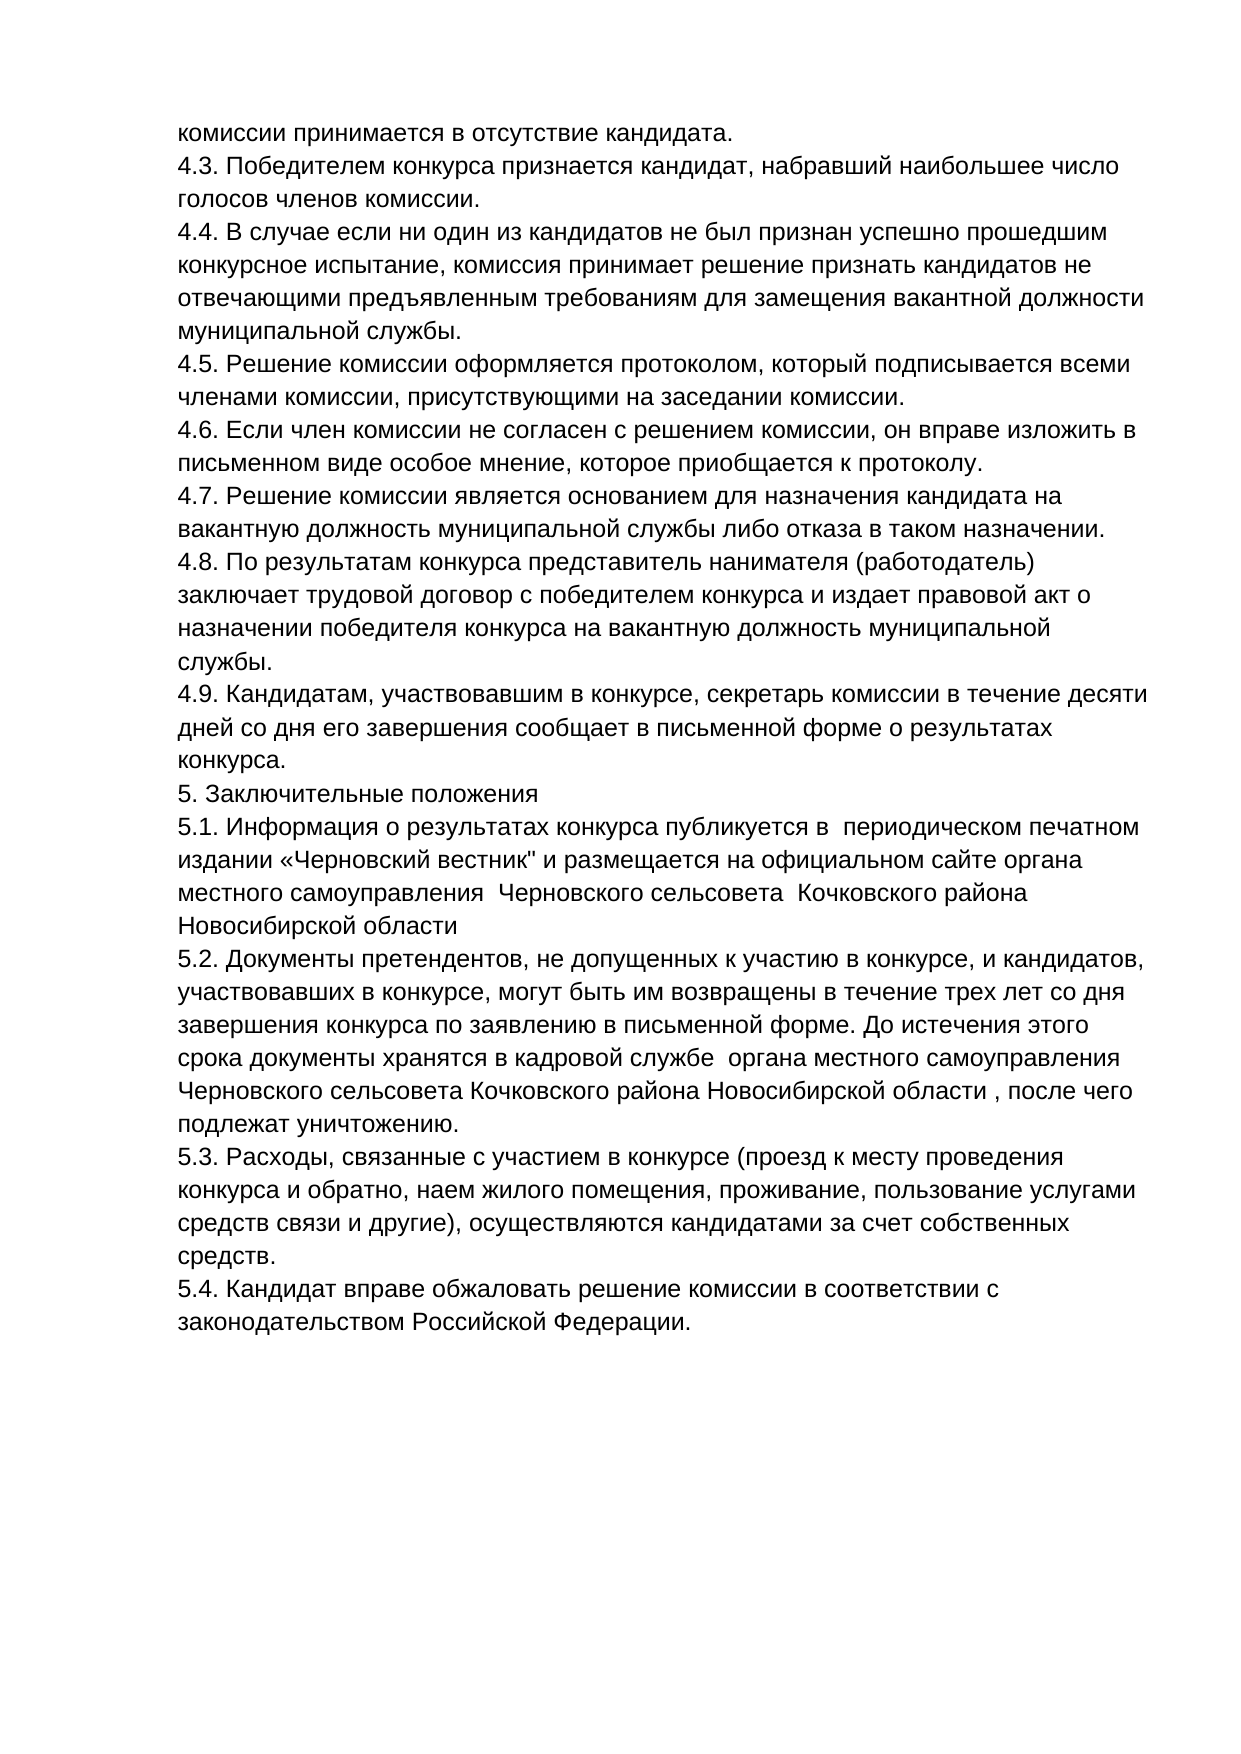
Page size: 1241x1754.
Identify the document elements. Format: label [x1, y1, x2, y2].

text [177, 118, 1152, 1336]
